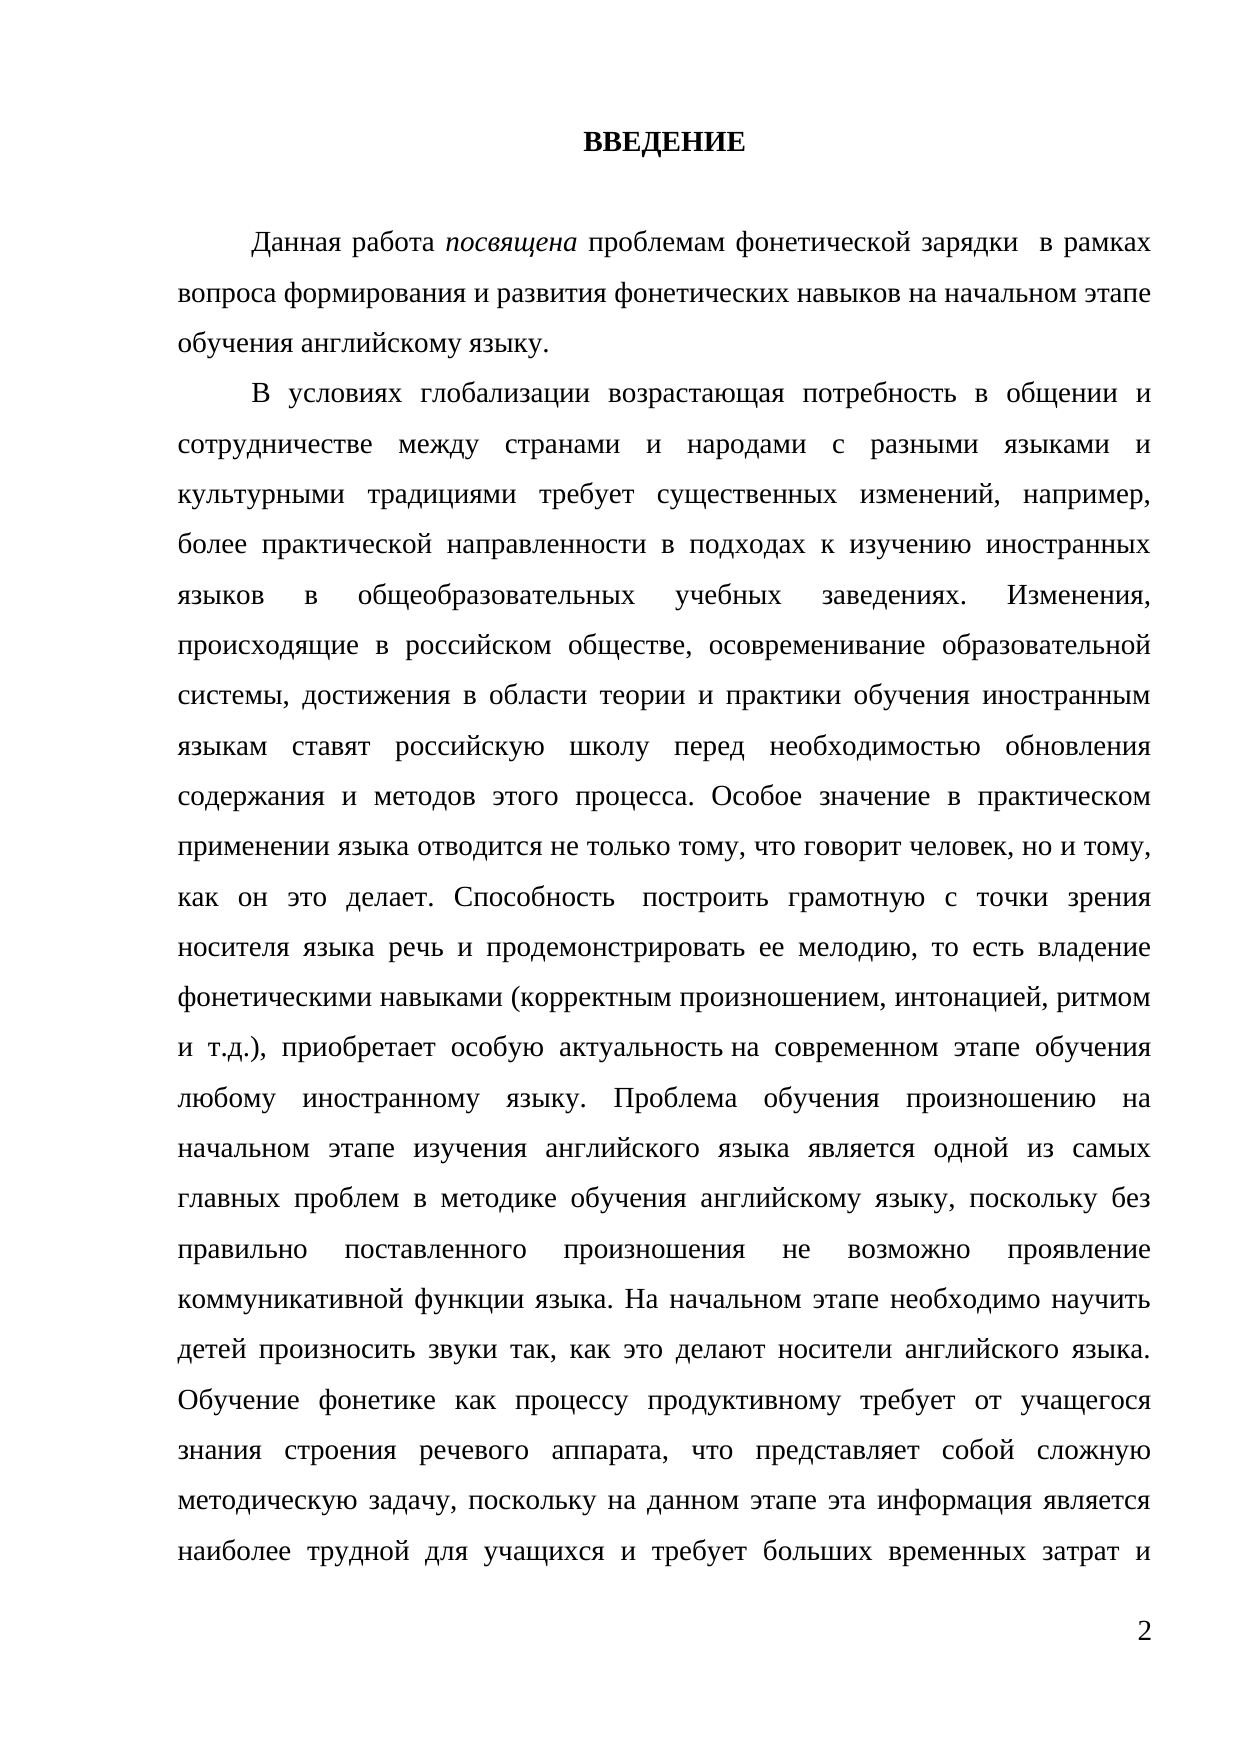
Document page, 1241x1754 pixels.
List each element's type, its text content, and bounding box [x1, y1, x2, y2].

subtitle ВВЕДЕНИЕ [177, 124, 1152, 157]
text Данная работа посвящена проблемам фонетической зарядки в рамках вопроса формирования и развития фонетических навыков на начальном этапе обучения английскому языку. [177, 224, 1152, 359]
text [177, 376, 1152, 1566]
